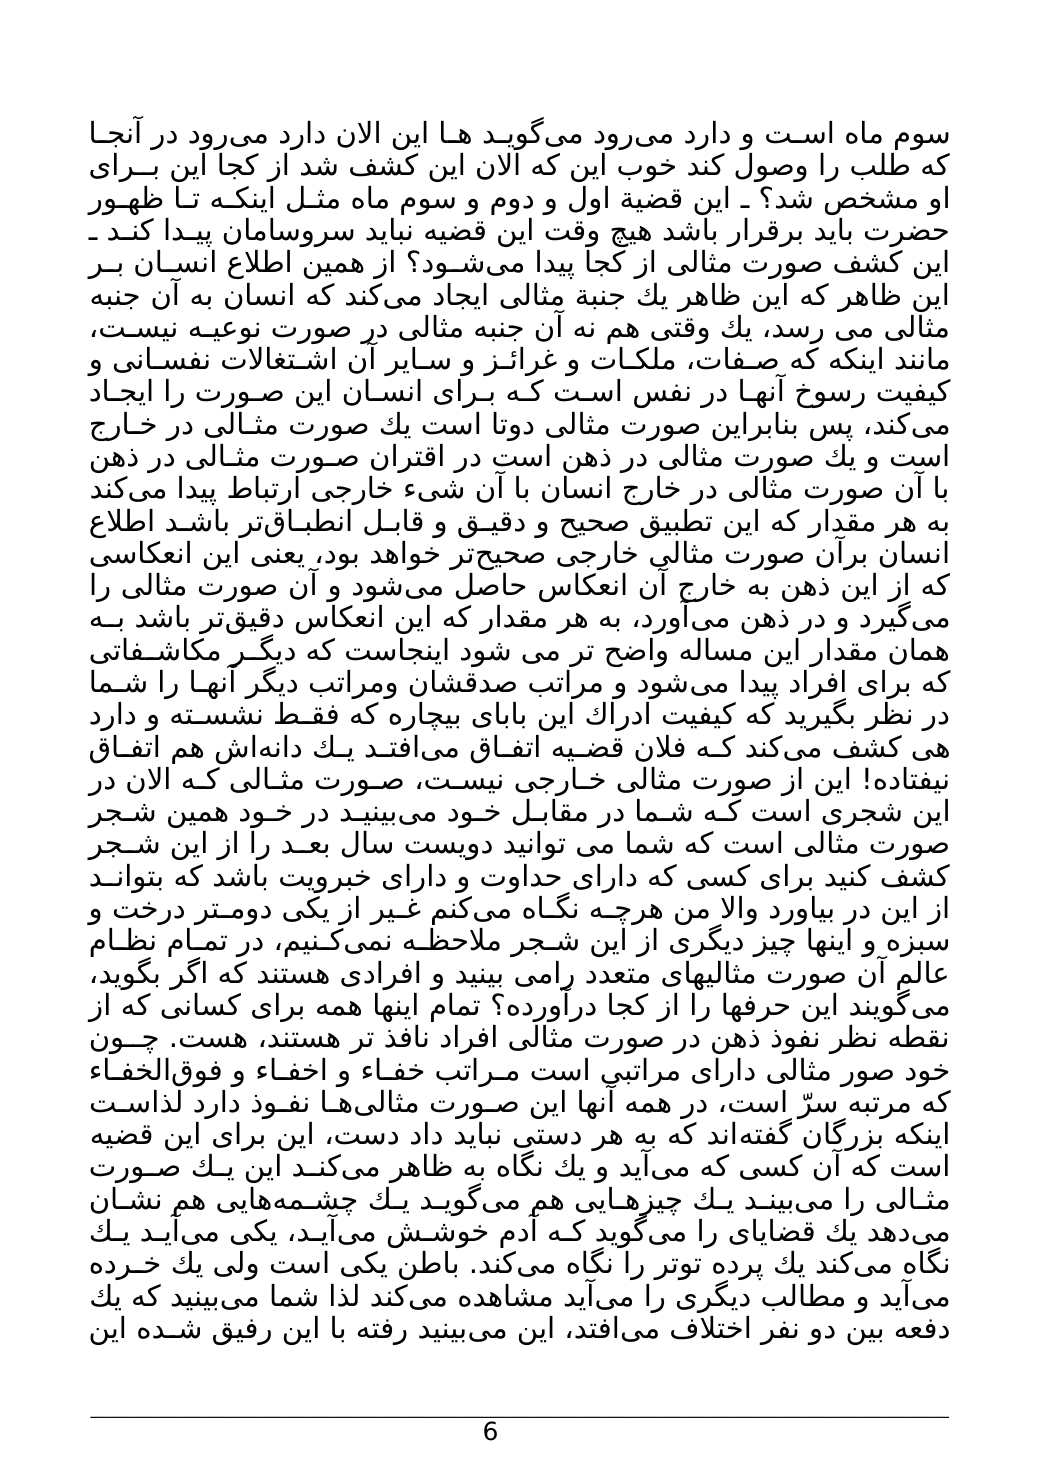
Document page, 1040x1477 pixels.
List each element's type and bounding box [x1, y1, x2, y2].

text [89, 118, 951, 1345]
